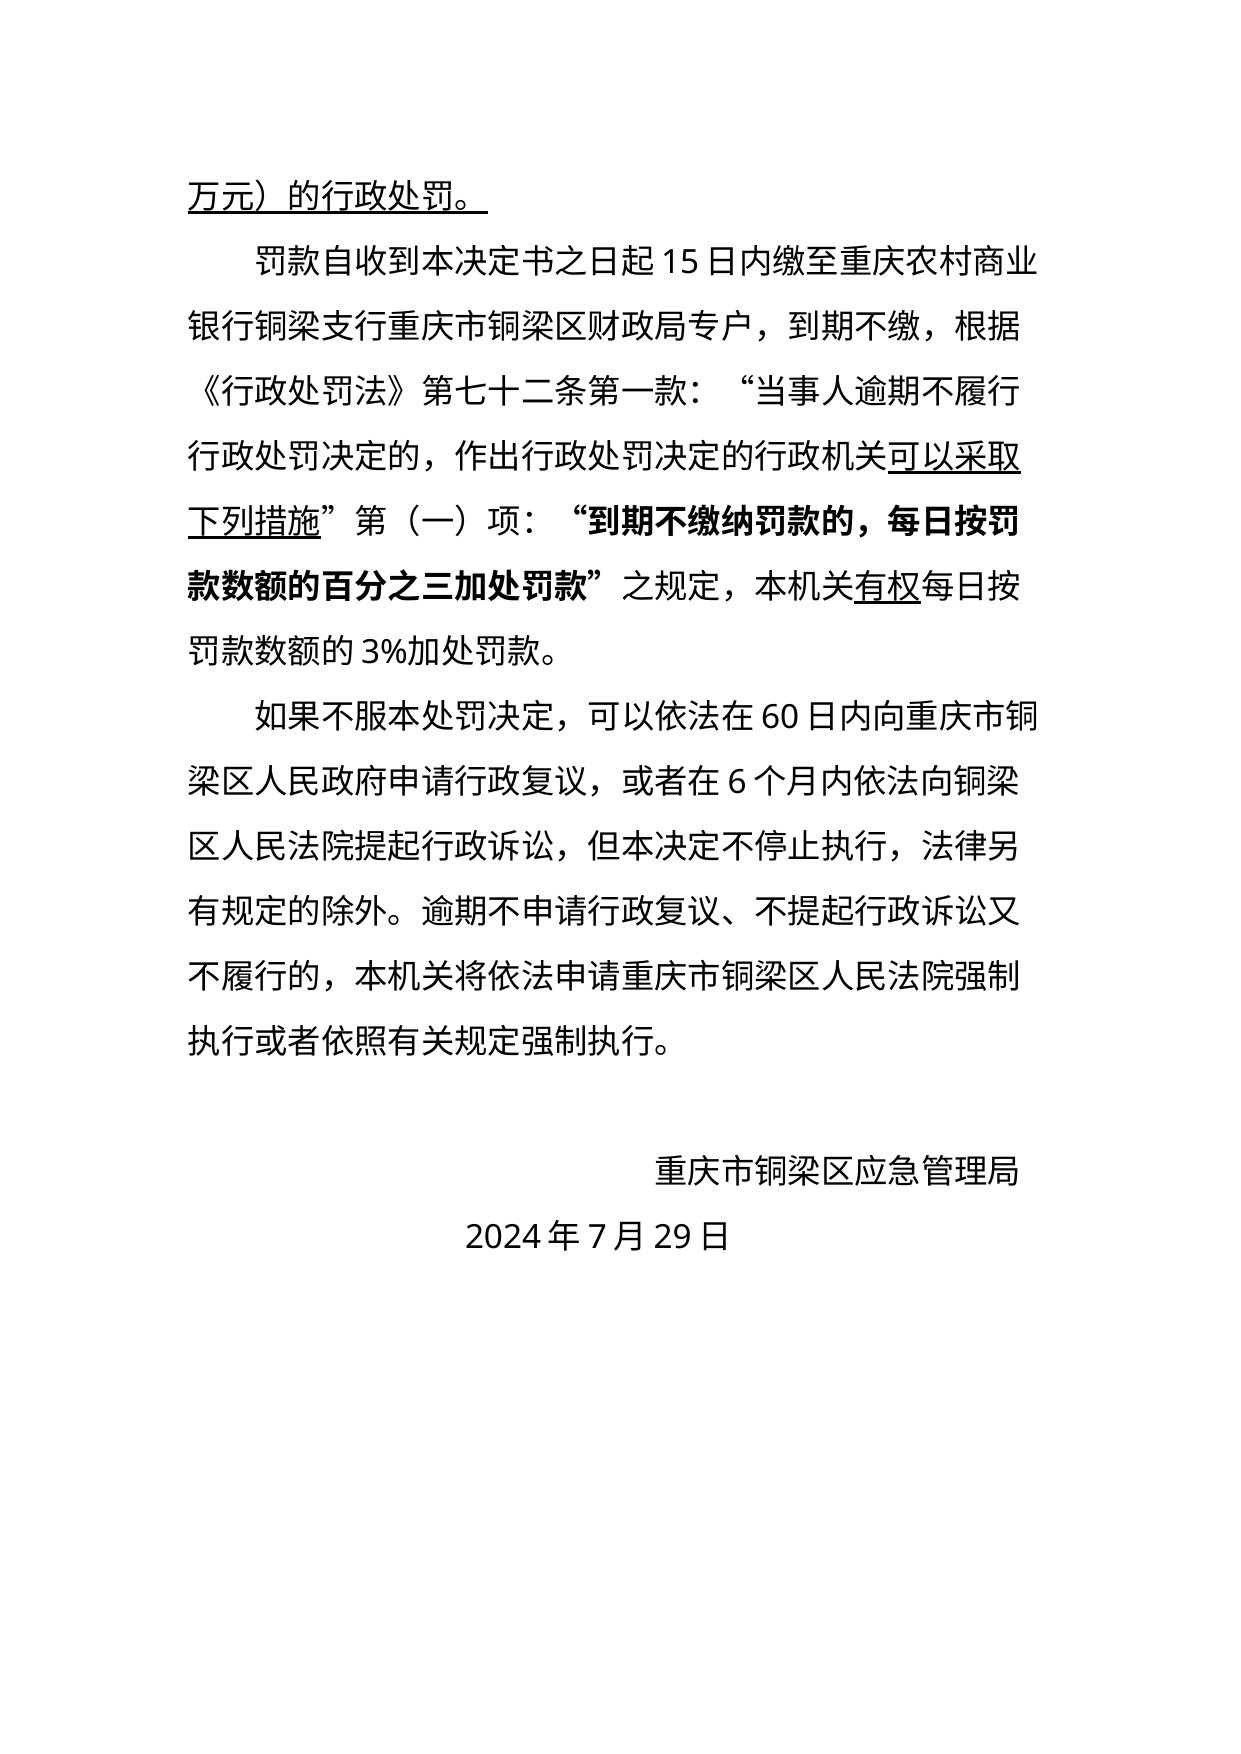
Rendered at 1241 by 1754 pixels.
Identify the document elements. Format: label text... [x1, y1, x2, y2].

text 如果不服本处罚决定，可以依法在60日内向重庆市铜梁区人民政府申请行政复议，或者在6个月内依法向铜梁区人民法院提起行政诉讼，但本决定不停止执行，法律另有规定的除外。逾期不申请行政复议、不提起行政诉讼又不履行的，本机关将依法申请重庆市铜梁区人民法院强制执行或者依照有关规定强制执行。 [187, 682, 1053, 1072]
text 重庆市铜梁区应急管理局 [187, 1137, 1053, 1202]
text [187, 162, 1053, 227]
text 2024年7月29日 [187, 1202, 1053, 1267]
text 罚款自收到本决定书之日起15日内缴至重庆农村商业银行铜梁支行重庆市铜梁区财政局专户，到期不缴，根据《行政处罚法》第七十二条第一款：“当事人逾期不履行行政处罚决定的，作出行政处罚决定的行政机关可以采取下列措施”第（一）项：“到期不缴纳罚款的，每日按罚款数额的百分之三加处罚款”之规定，本机关有权每日按罚款数额的3%加处罚款。 [187, 227, 1053, 682]
